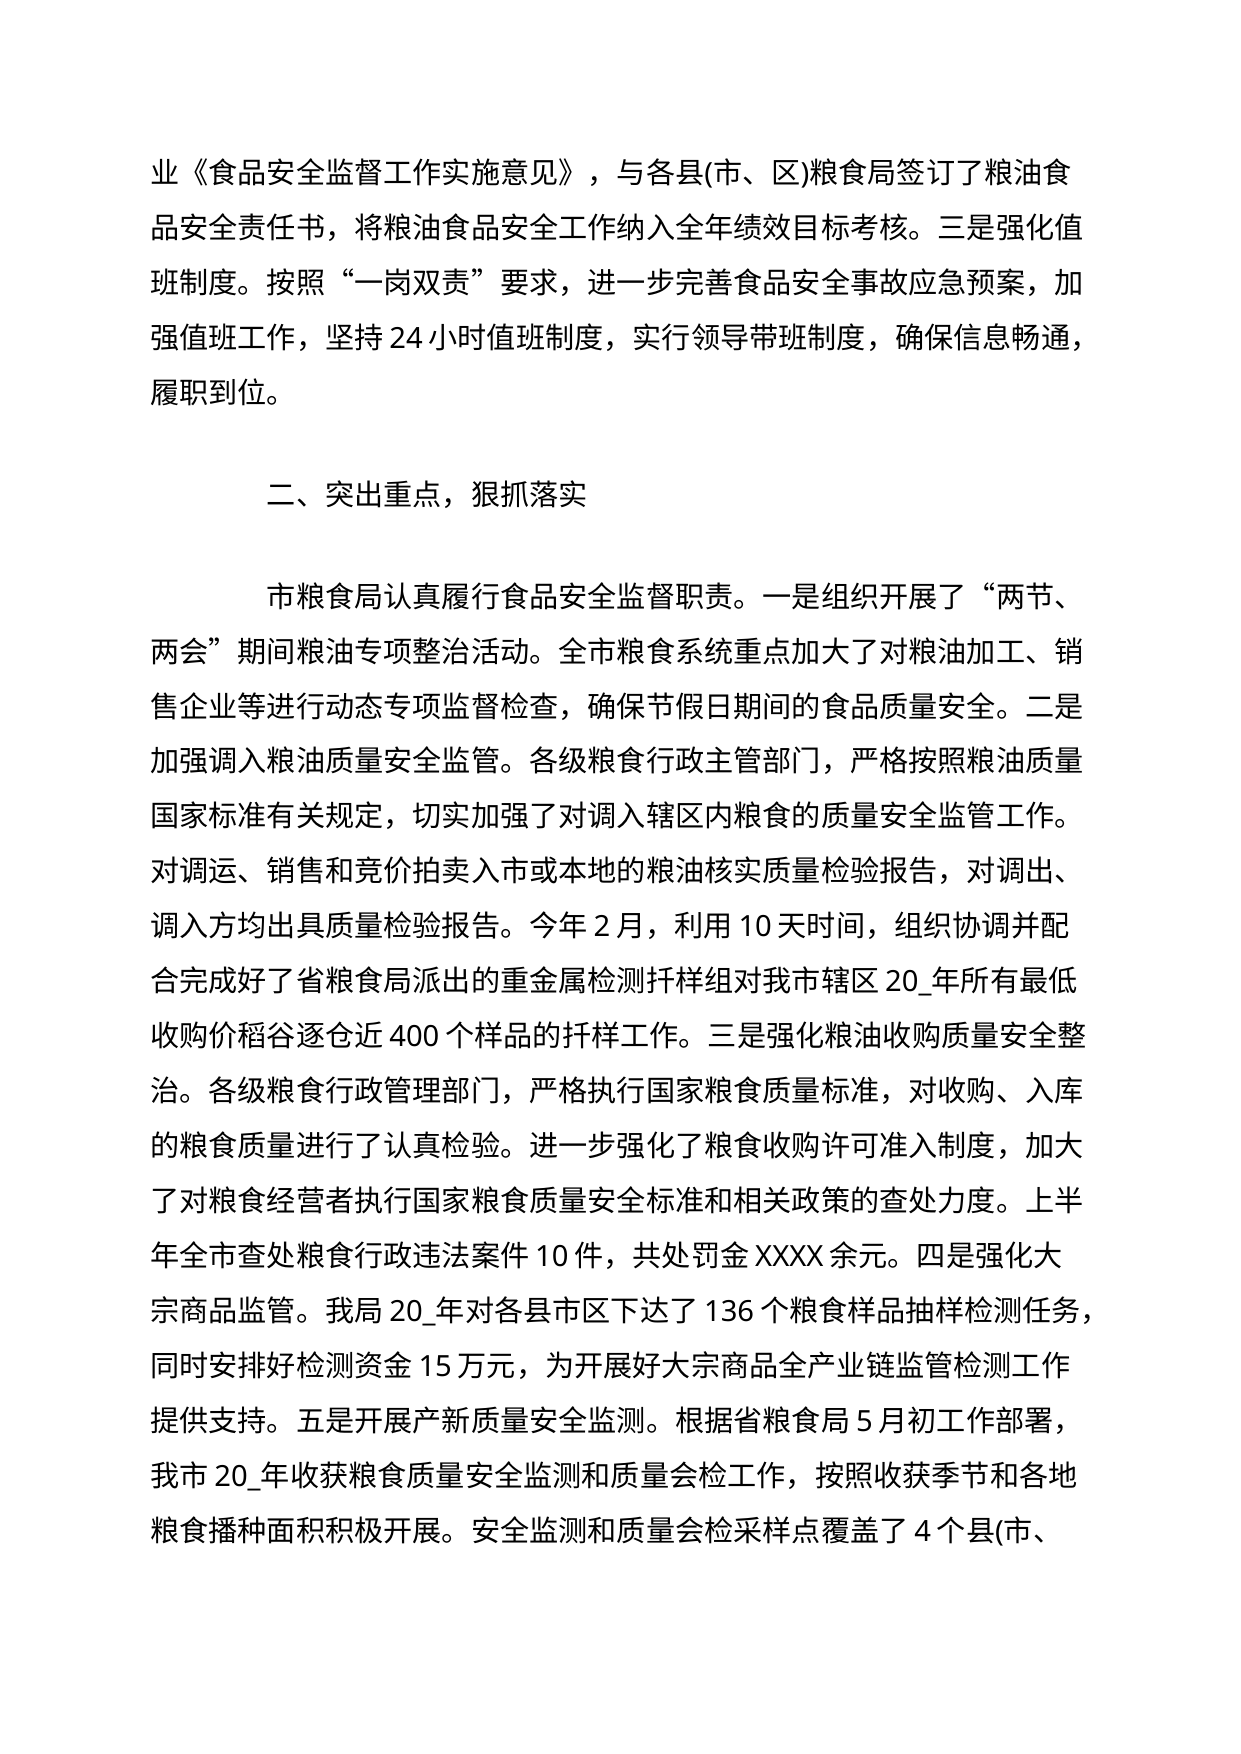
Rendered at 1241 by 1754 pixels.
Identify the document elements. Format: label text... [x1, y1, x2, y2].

text 二、突出重点，狠抓落实 [150, 472, 1090, 514]
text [150, 150, 1090, 412]
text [150, 573, 1090, 1550]
